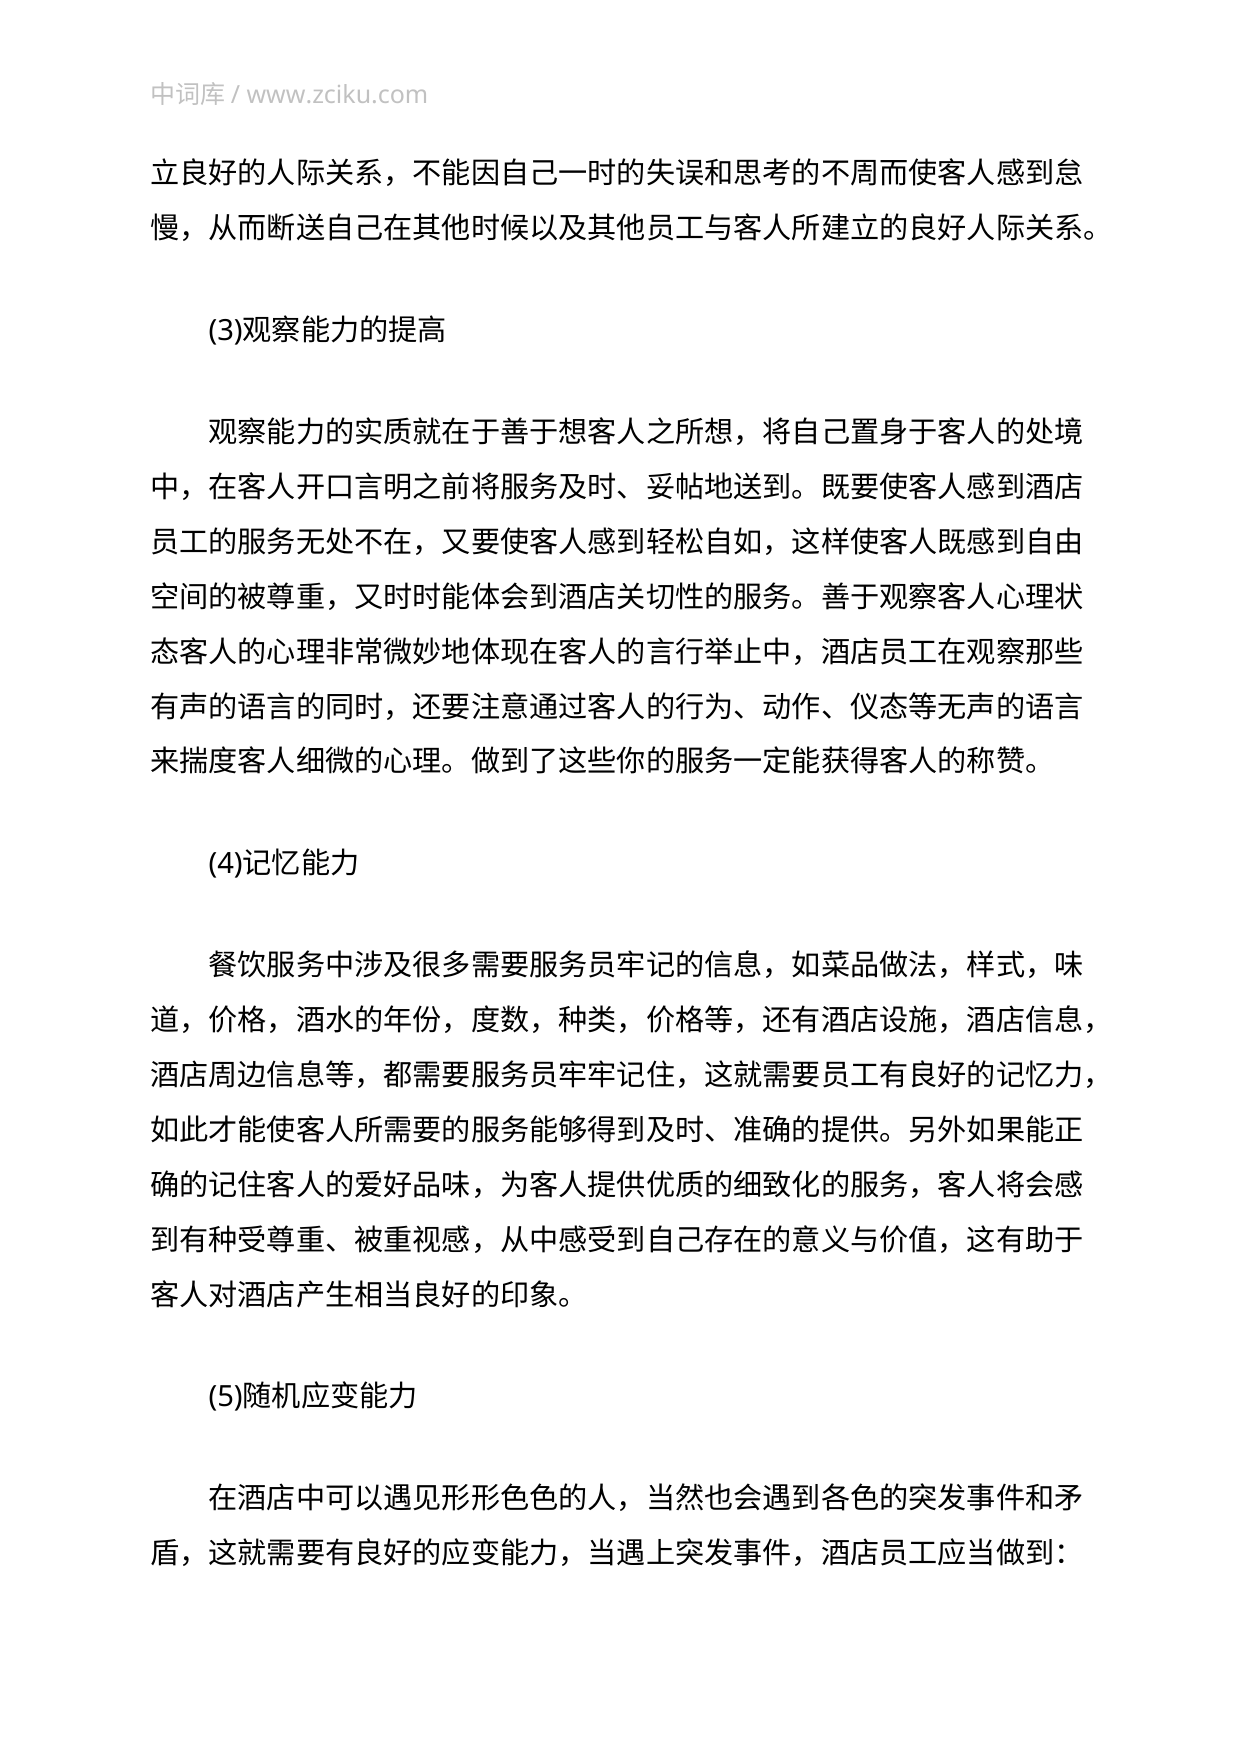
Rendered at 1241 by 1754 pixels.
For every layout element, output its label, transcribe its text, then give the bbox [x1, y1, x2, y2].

text (4)记忆能力 [150, 840, 1090, 882]
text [150, 1475, 1090, 1572]
text (5)随机应变能力 [150, 1373, 1090, 1415]
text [150, 150, 1090, 247]
text 观察能力的实质就在于善于想客人之所想，将自己置身于客人的处境中，在客人开口言明之前将服务及时、妥帖地送到。既要使客人感到酒店员工的服务无处不在，又要使客人感到轻松自如，这样使客人既感到自由空间的被尊重，又时时能体会到酒店关切性的服务。善于观察客人心理状态客人的心理非常微妙地体现在客人的言行举止中，酒店员工在观察那些有声的语言的同时，还要注意通过客人的行为、动作、仪态等无声的语言来揣度客人细微的心理。做到了这些你的服务一定能获得客人的称赞。 [150, 409, 1090, 780]
text (3)观察能力的提高 [150, 307, 1090, 349]
text 餐饮服务中涉及很多需要服务员牢记的信息，如菜品做法，样式，味道，价格，酒水的年份，度数，种类，价格等，还有酒店设施，酒店信息，酒店周边信息等，都需要服务员牢牢记住，这就需要员工有良好的记忆力，如此才能使客人所需要的服务能够得到及时、准确的提供。另外如果能正确的记住客人的爱好品味，为客人提供优质的细致化的服务，客人将会感到有种受尊重、被重视感，从中感受到自己存在的意义与价值，这有助于客人对酒店产生相当良好的印象。 [150, 942, 1090, 1313]
